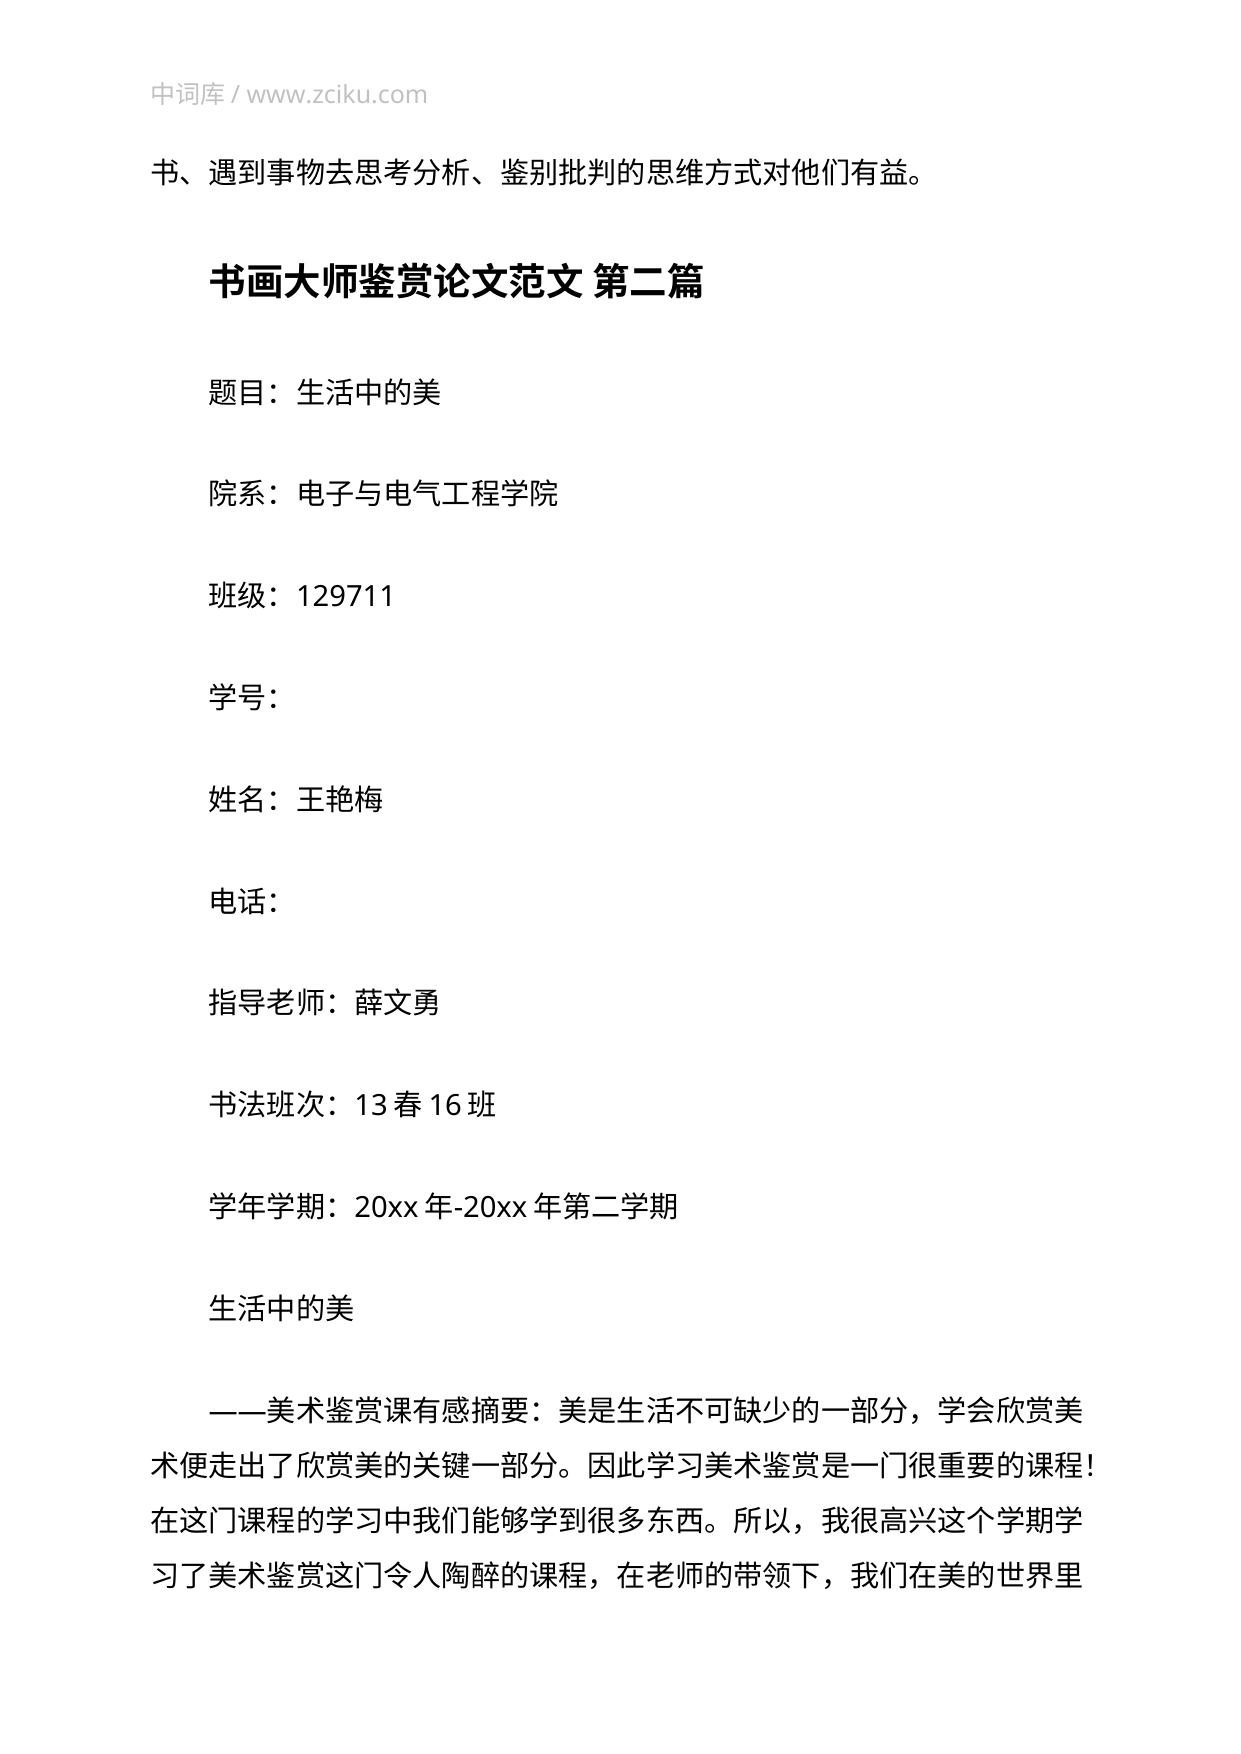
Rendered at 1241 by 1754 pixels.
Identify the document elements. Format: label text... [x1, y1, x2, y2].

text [150, 150, 1090, 192]
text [150, 1387, 1090, 1594]
text 指导老师：薛文勇 [150, 980, 1090, 1022]
text 生活中的美 [150, 1286, 1090, 1328]
text 姓名：王艳梅 [150, 776, 1090, 819]
text 电话： [150, 878, 1090, 921]
text 学号： [150, 675, 1090, 717]
text 书画大师鉴赏论文范文 第二篇 [150, 252, 1090, 306]
text 院系：电子与电气工程学院 [150, 471, 1090, 513]
text 班级：129711 [150, 573, 1090, 615]
text 学年学期：20xx年-20xx年第二学期 [150, 1184, 1090, 1226]
text 书法班次：13春16班 [150, 1082, 1090, 1124]
text 题目：生活中的美 [150, 369, 1090, 411]
